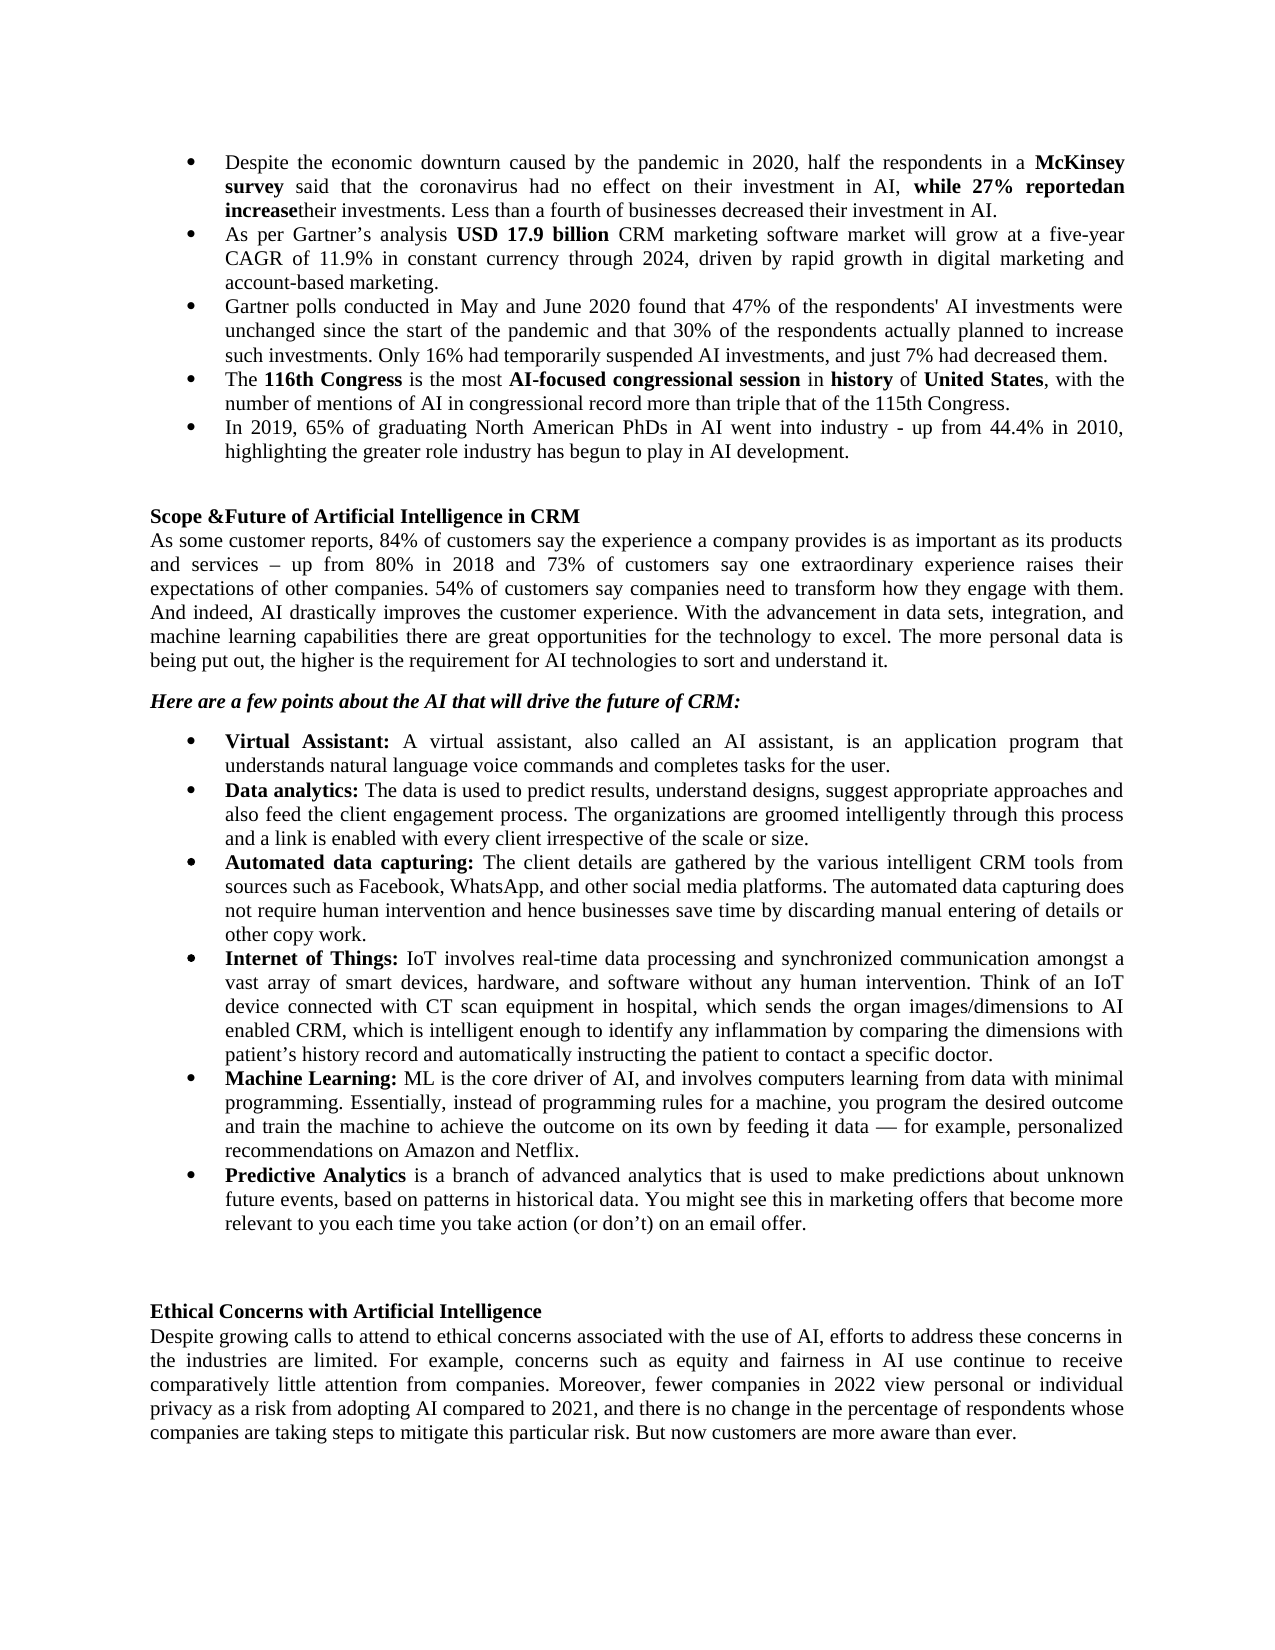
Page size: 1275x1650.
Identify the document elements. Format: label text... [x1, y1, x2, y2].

list Gartner polls conducted in May and June 2020 found that 47% of the respondents' AI investments were unchanged since the start of the pandemic and that 30% of the respondents actually planned to increase such investments. Only 16% had temporarily suspended AI investments, and just 7% had decreased them. [187, 294, 1125, 367]
list Data analytics: The data is used to predict results, understand designs, suggest appropriate approaches and also feed the client engagement process. The organizations are groomed intelligently through this process and a link is enabled with every client irrespective of the scale or size. [187, 777, 1125, 850]
list Automated data capturing: The client details are gathered by the various intelligent CRM tools from sources such as Facebook, WhatsApp, and other social media platforms. The automated data capturing does not require human intervention and hence businesses save time by discarding manual entering of details or other copy work. [187, 850, 1125, 946]
list Despite the economic downturn caused by the pandemic in 2020, half the respondents in a McKinsey survey said that the coronavirus had no effect on their investment in AI, while 27% reportedan increasetheir investments. Less than a fourth of businesses decreased their investment in AI. [187, 150, 1125, 222]
list In 2019, 65% of graduating North American PhDs in AI went into industry - up from 44.4% in 2010, highlighting the greater role industry has begun to play in AI development. [187, 415, 1125, 463]
list As per Gartner’s analysis USD 17.9 billion CRM marketing software market will grow at a five-year CAGR of 11.9% in constant currency through 2024, driven by rapid growth in digital marketing and account-based marketing. [187, 222, 1125, 294]
text Scope &Future of Artificial Intelligence in CRM [150, 503, 1125, 528]
text Ethical Concerns with Artificial Intelligence [150, 1299, 1125, 1323]
text Here are a few points about the AI that will drive the future of CRM: [150, 689, 1125, 713]
list The 116th Congress is the most AI-focused congressional session in history of United States, with the number of mentions of AI in congressional record more than triple that of the 115th Congress. [187, 367, 1125, 415]
text As some customer reports, 84% of customers say the experience a company provides is as important as its products and services – up from 80% in 2018 and 73% of customers say one extraordinary experience raises their expectations of other companies. 54% of customers say companies need to transform how they engage with them. And indeed, AI drastically improves the customer experience. With the advancement in data sets, integration, and machine learning capabilities there are great opportunities for the technology to excel. The more personal data is being put out, the higher is the requirement for AI technologies to sort and understand it. [150, 528, 1125, 672]
list Predictive Analytics is a branch of advanced analytics that is used to make predictions about unknown future events, based on patterns in historical data. You might see this in marketing offers that become more relevant to you each time you take action (or don’t) on an email offer. [187, 1162, 1125, 1235]
list Virtual Assistant: A virtual assistant, also called an AI assistant, is an application program that understands natural language voice commands and completes tasks for the user. [187, 729, 1125, 777]
text Despite growing calls to attend to ethical concerns associated with the use of AI, efforts to address these concerns in the industries are limited. For example, concerns such as equity and fairness in AI use continue to receive comparatively little attention from companies. Moreover, fewer companies in 2022 view personal or individual privacy as a risk from adopting AI compared to 2021, and there is no change in the percentage of respondents whose companies are taking steps to mitigate this particular risk. But now customers are more aware than ever. [150, 1323, 1125, 1444]
list Internet of Things: IoT involves real-time data processing and synchronized communication amongst a vast array of smart devices, hardware, and software without any human intervention. Think of an IoT device connected with CT scan equipment in hospital, which sends the organ images/dimensions to AI enabled CRM, which is intelligent enough to identify any inflammation by comparing the dimensions with patient’s history record and automatically instructing the patient to contact a specific doctor. [187, 946, 1125, 1066]
list Machine Learning: ML is the core driver of AI, and involves computers learning from data with minimal programming. Essentially, instead of programming rules for a machine, you program the desired outcome and train the machine to achieve the outcome on its own by feeding it data — for example, personalized recommendations on Amazon and Netflix. [187, 1066, 1125, 1162]
